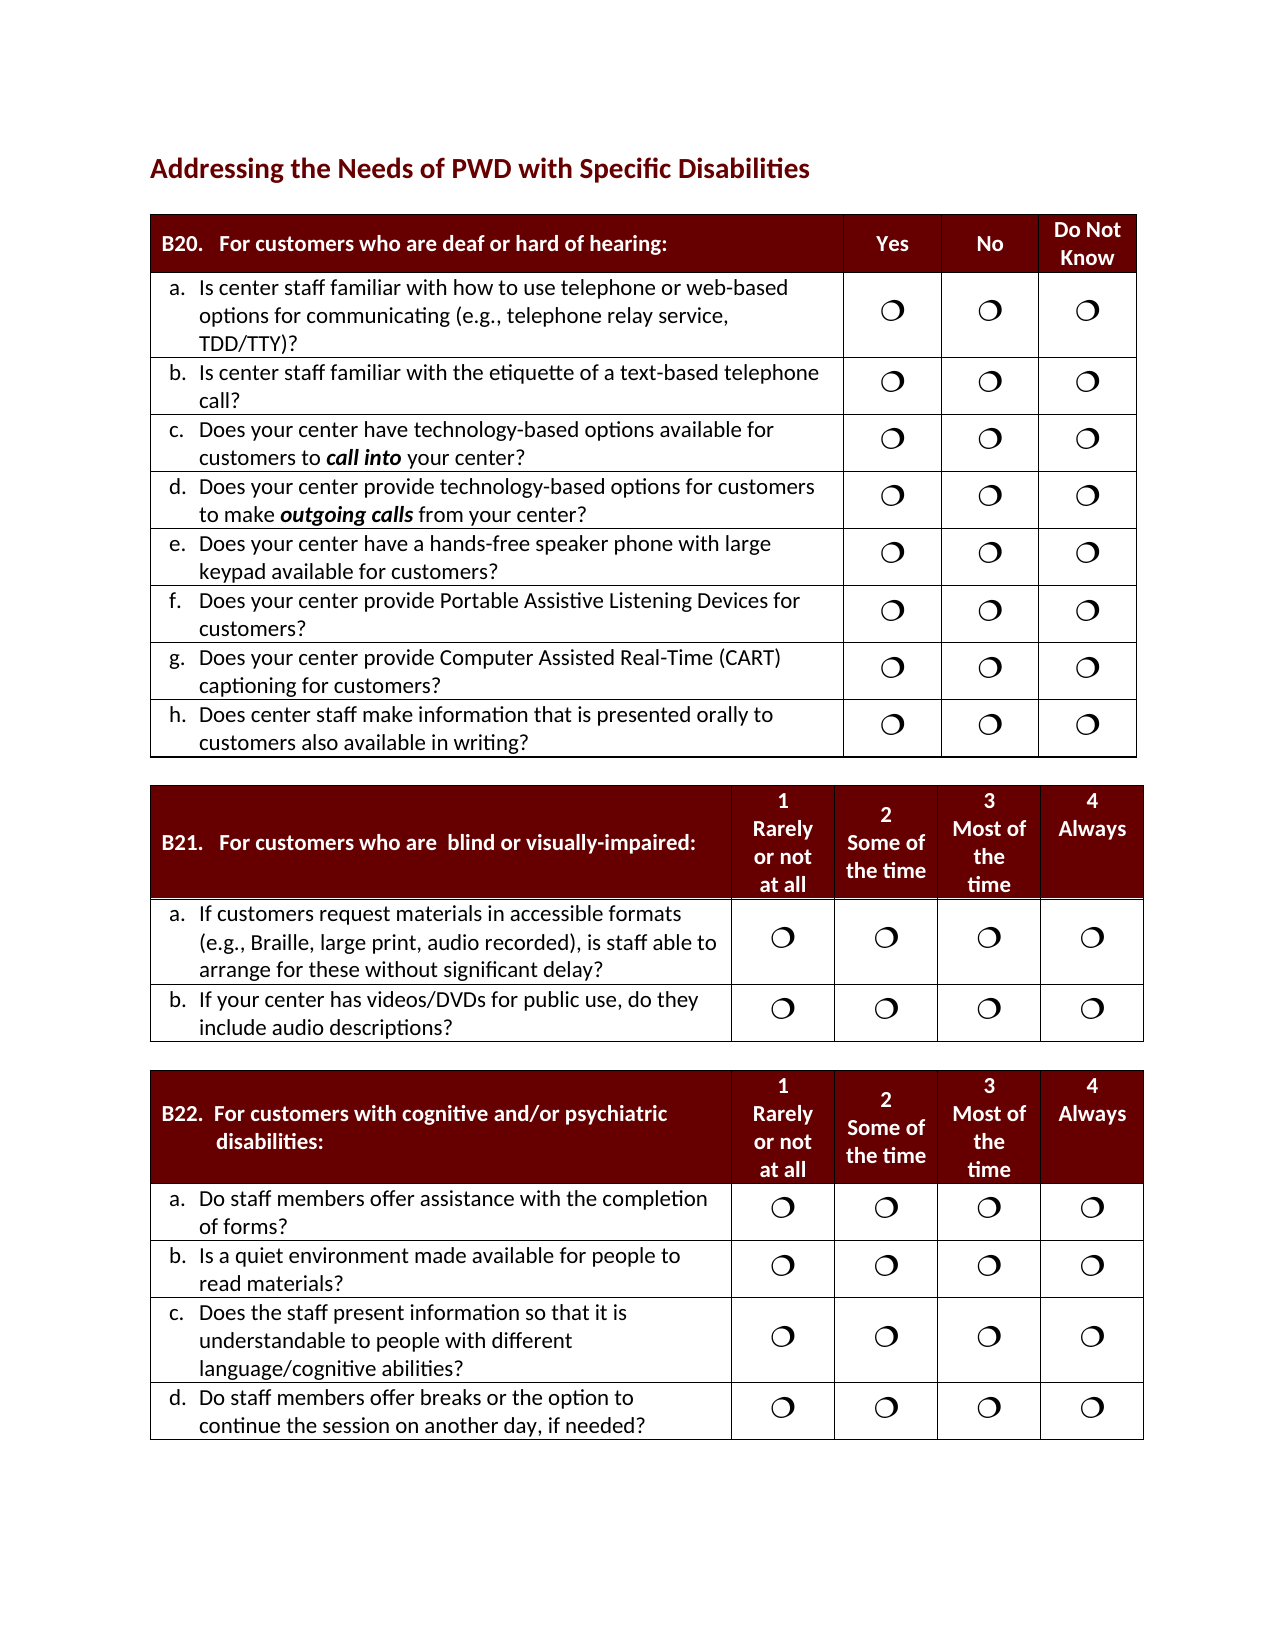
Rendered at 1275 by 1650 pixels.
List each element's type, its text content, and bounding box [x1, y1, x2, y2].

table_cell [1041, 900, 1143, 984]
table_header B21. For customers who are blind or visually-impaired: [151, 786, 731, 898]
table_cell [732, 985, 834, 1041]
table_cell [844, 700, 941, 756]
table_cell [942, 643, 1038, 699]
table_cell [1039, 643, 1136, 699]
table_cell [1041, 1298, 1143, 1382]
table_cell [844, 273, 941, 357]
table_cell [1039, 415, 1136, 471]
table_cell If your center has videos/DVDs for public use, do they include audio descriptions? [151, 985, 731, 1041]
table_cell [835, 985, 937, 1041]
table_cell [835, 900, 937, 984]
table_cell [938, 1184, 1040, 1240]
table_cell [938, 1241, 1040, 1297]
table_cell Does your center provide Computer Assisted Real-Time (CART) captioning for customers? [151, 643, 843, 699]
table_cell [732, 1241, 834, 1297]
table_cell [844, 586, 941, 642]
table_cell Is center staff familiar with how to use telephone or web-based options for communicating (e.g., telephone relay service, TDD/TTY)? [151, 273, 843, 357]
table_cell [844, 472, 941, 528]
table_cell Is center staff familiar with the etiquette of a text-based telephone call? [151, 358, 843, 414]
table_cell Does your center have a hands-free speaker phone with large keypad available for customers? [151, 529, 843, 585]
table_cell [1041, 985, 1143, 1041]
table_header Do Not Know [1039, 215, 1136, 272]
table_header No [942, 215, 1038, 272]
table_cell [844, 415, 941, 471]
table_header 4 Always [1041, 786, 1143, 898]
table_cell [732, 900, 834, 984]
table_cell [835, 1298, 937, 1382]
table_cell [942, 529, 1038, 585]
table_cell Do staff members offer assistance with the completion of forms? [151, 1184, 731, 1240]
table_cell [1039, 273, 1136, 357]
table_cell Does the staff present information so that it is understandable to people with different language/cognitive abilities? [151, 1298, 731, 1382]
table_cell [844, 529, 941, 585]
table_header 2 Some of the time [835, 1071, 937, 1183]
table_cell [732, 1383, 834, 1439]
table_cell If customers request materials in accessible formats (e.g., Braille, large print, audio recorded), is staff able to arrange for these without significant delay? [151, 900, 731, 984]
table_cell [835, 1184, 937, 1240]
table_header Yes [844, 215, 941, 272]
table_header 2 Some of the time [835, 786, 937, 898]
table_cell [942, 700, 1038, 756]
table_cell [732, 1298, 834, 1382]
table_cell [1039, 700, 1136, 756]
table_cell [938, 1298, 1040, 1382]
table_header 1 Rarely or not at all [732, 1071, 834, 1183]
table_cell Does your center have technology-based options available for customers to call into your center? [151, 415, 843, 471]
table_header 3 Most of the time [938, 1071, 1040, 1183]
table_header 3 Most of the time [938, 786, 1040, 898]
table_header B22. For customers with cognitive and/or psychiatric disabilities: [151, 1071, 731, 1183]
table_cell [1039, 586, 1136, 642]
table_cell [1041, 1241, 1143, 1297]
table_cell [938, 985, 1040, 1041]
table_cell [942, 472, 1038, 528]
table_cell [732, 1184, 834, 1240]
table_cell [942, 586, 1038, 642]
table_cell [938, 1383, 1040, 1439]
table_cell [942, 273, 1038, 357]
table_cell Does your center provide Portable Assistive Listening Devices for customers? [151, 586, 843, 642]
table_cell [942, 415, 1038, 471]
table_cell Do staff members offer breaks or the option to continue the session on another day, if needed? [151, 1383, 731, 1439]
table_cell [844, 358, 941, 414]
table_header B20. For customers who are deaf or hard of hearing: [151, 215, 843, 272]
table_cell [1041, 1184, 1143, 1240]
table_cell [844, 643, 941, 699]
table_cell [1039, 529, 1136, 585]
table_header 1 Rarely or not at all [732, 786, 834, 898]
table_cell Is a quiet environment made available for people to read materials? [151, 1241, 731, 1297]
table_cell [835, 1383, 937, 1439]
subtitle Addressing the Needs of PWD with Specific Disabilities [150, 150, 1125, 186]
table_cell [1041, 1383, 1143, 1439]
table_cell [835, 1241, 937, 1297]
table_header 4 Always [1041, 1071, 1143, 1183]
table_cell Does your center provide technology-based options for customers to make outgoing calls from your center? [151, 472, 843, 528]
table_cell [1039, 358, 1136, 414]
table_cell [938, 900, 1040, 984]
table_cell [1039, 472, 1136, 528]
table_cell [942, 358, 1038, 414]
table_cell Does center staff make information that is presented orally to customers also available in writing? [151, 700, 843, 756]
